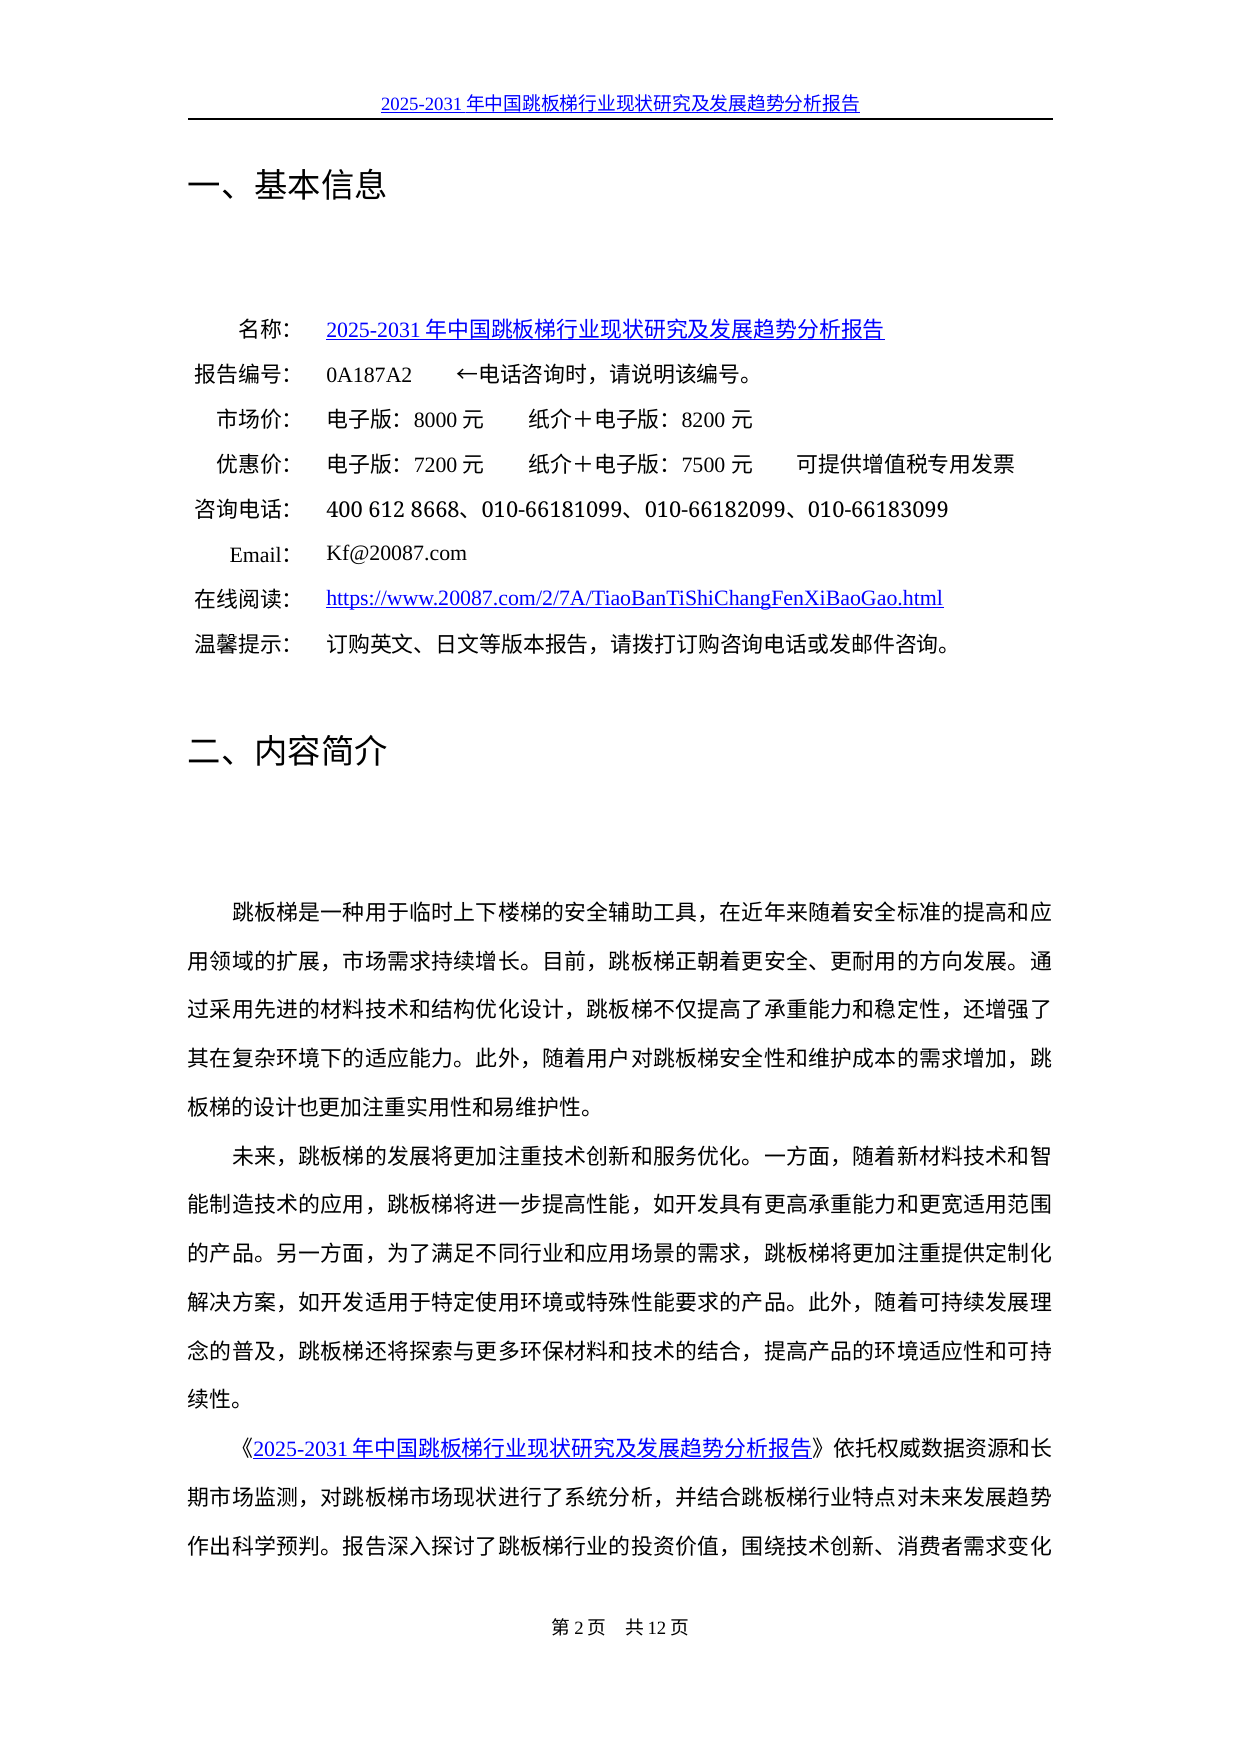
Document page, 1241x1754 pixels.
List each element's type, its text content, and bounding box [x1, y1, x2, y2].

table_header 2025-2031年中国跳板梯行业现状研究及发展趋势分析报告 [315, 312, 1073, 357]
table_cell 电子版：7200 元 纸介＋电子版：7500 元 可提供增值税专用发票 [315, 447, 1073, 492]
table_cell Email： [167, 537, 315, 582]
table_cell 电子版：8000 元 纸介＋电子版：8200 元 [315, 402, 1073, 447]
table_cell 订购英文、日文等版本报告，请拨打订购咨询电话或发邮件咨询。 [315, 627, 1073, 672]
table_cell 0A187A2 ←电话咨询时，请说明该编号。 [315, 357, 1073, 402]
table_cell 优惠价： [167, 447, 315, 492]
table_header 名称： [167, 312, 315, 357]
title 二、内容简介 [187, 717, 1053, 782]
table_cell 报告编号： [167, 357, 315, 402]
table_cell Kf@20087.com [315, 537, 1073, 582]
title 一、基本信息 [187, 150, 1053, 215]
table_cell 在线阅读： [167, 582, 315, 627]
table_cell 400 612 8668、010-66181099、010-66182099、010-66183099 [315, 492, 1073, 537]
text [187, 894, 1053, 1561]
table_cell 咨询电话： [167, 492, 315, 537]
table_cell 温馨提示： [167, 627, 315, 672]
table_cell [315, 582, 1073, 627]
table_cell 市场价： [167, 402, 315, 447]
